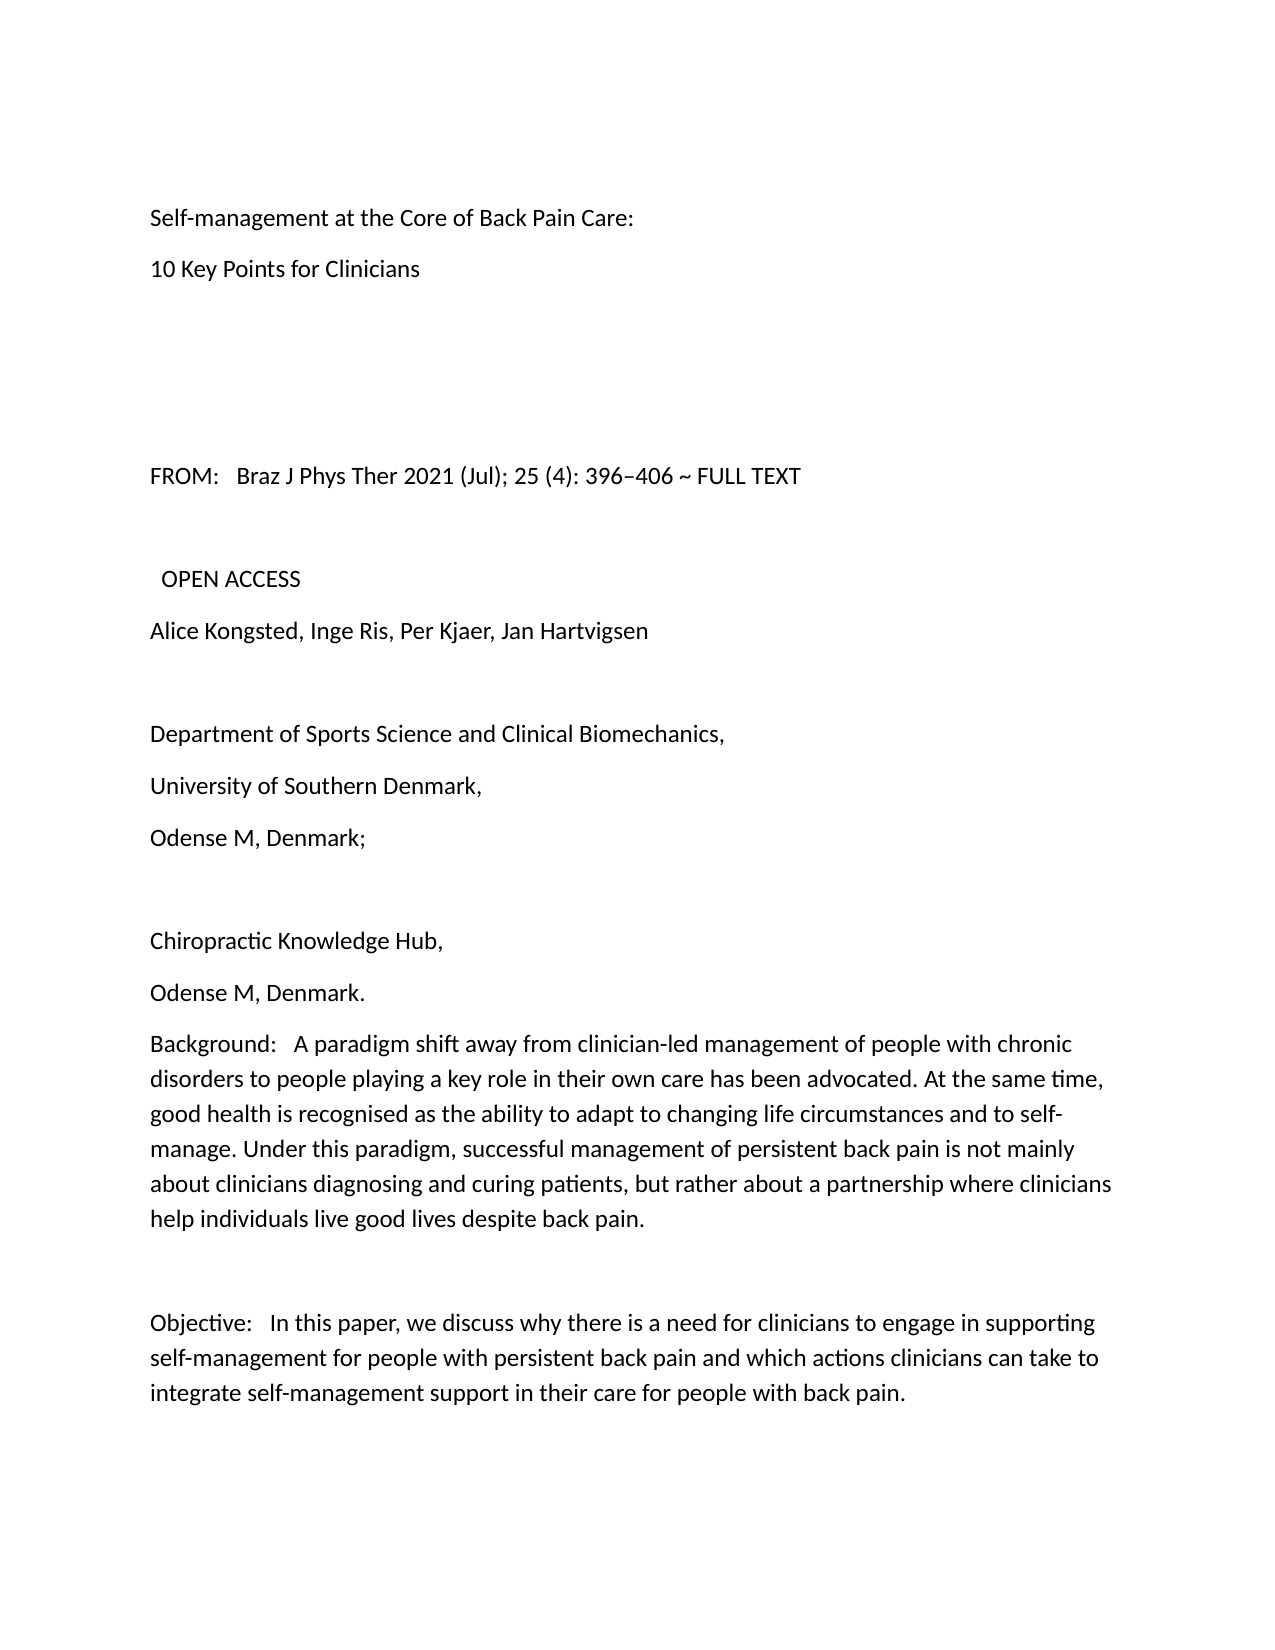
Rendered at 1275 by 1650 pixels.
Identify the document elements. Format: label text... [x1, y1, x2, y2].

text Odense M, Denmark. [150, 977, 1125, 1007]
text Self-management at the Core of Back Pain Care: [150, 202, 1125, 232]
text University of Southern Denmark, [150, 770, 1125, 801]
text Background: A paradigm shift away from clinician-led management of people with chronic disorders to people playing a key role in their own care has been advocated. At the same time, good health is recognised as the ability to adapt to changing life circumstances and to self-manage. Under this paradigm, successful management of persistent back pain is not mainly about clinicians diagnosing and curing patients, but rather about a partnership where clinicians help individuals live good lives despite back pain. [150, 1028, 1125, 1234]
text 10 Key Points for Clinicians [150, 253, 1125, 284]
text Objective: In this paper, we discuss why there is a need for clinicians to engage in supporting self-management for people with persistent back pain and which actions clinicians can take to integrate self-management support in their care for people with back pain. [150, 1307, 1125, 1407]
text Odense M, Denmark; [150, 822, 1125, 852]
text FROM: Braz J Phys Ther 2021 (Jul); 25 (4): 396–406 ~ FULL TEXT [150, 460, 1125, 491]
text Department of Sports Science and Clinical Biomechanics, [150, 718, 1125, 749]
text Chiropractic Knowledge Hub, [150, 925, 1125, 956]
text Alice Kongsted, Inge Ris, Per Kjaer, Jan Hartvigsen [150, 615, 1125, 646]
text OPEN ACCESS [150, 563, 1125, 594]
